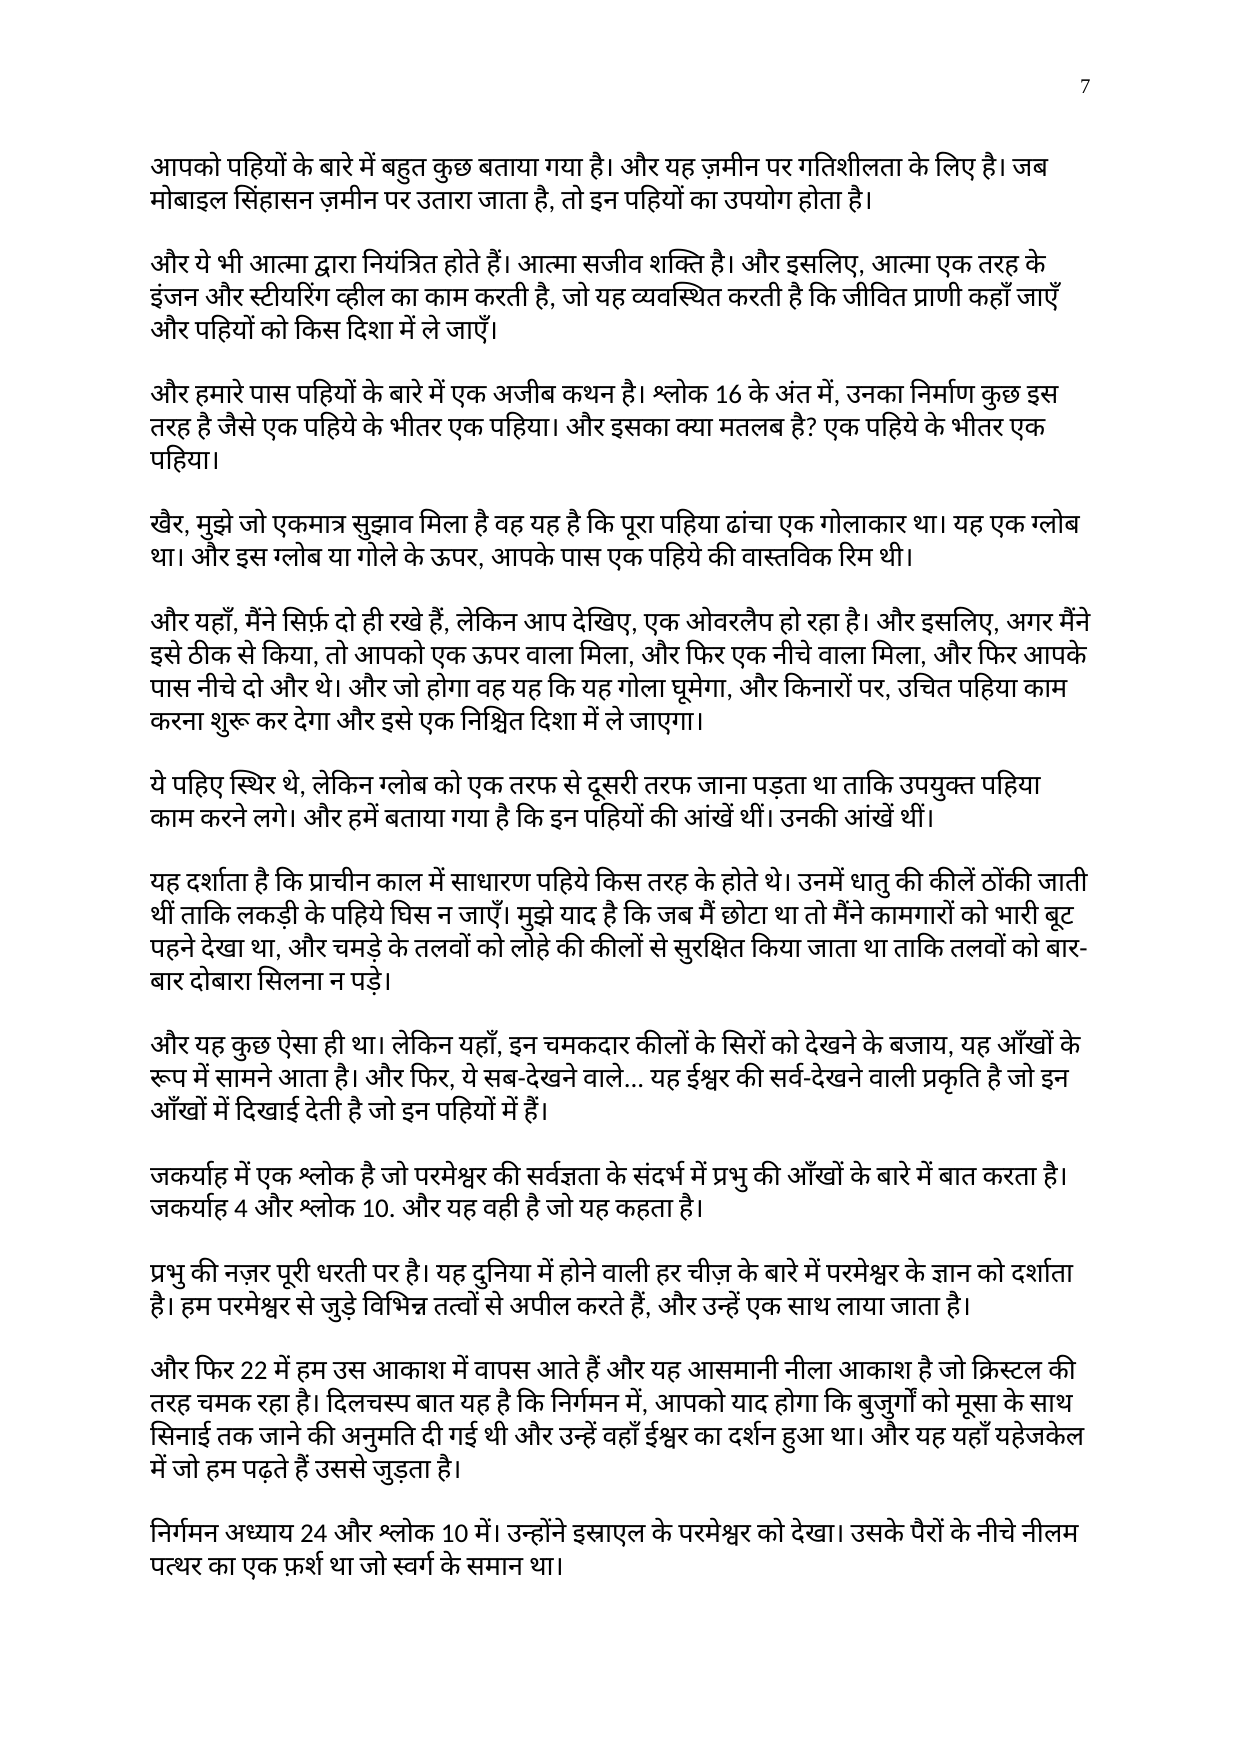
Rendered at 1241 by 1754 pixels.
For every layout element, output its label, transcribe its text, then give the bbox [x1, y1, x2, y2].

text ये पहिए स्थिर थे, लेकिन ग्लोब को एक तरफ से दूसरी तरफ जाना पड़ता था ताकि उपयुक्त पहिया काम करने लगे। और हमें बताया गया है कि इन पहियों की आंखें थीं। उनकी आंखें थीं। [150, 768, 1090, 834]
text और यहाँ, मैंने सिर्फ़ दो ही रखे हैं, लेकिन आप देखिए, एक ओवरलैप हो रहा है। और इसलिए, अगर मैंने इसे ठीक से किया, तो आपको एक ऊपर वाला मिला, और फिर एक नीचे वाला मिला, और फिर आपके पास नीचे दो और थे। और जो होगा वह यह कि यह गोला घूमेगा, और किनारों पर, उचित पहिया काम करना शुरू कर देगा और इसे एक निश्चित दिशा में ले जाएगा। [150, 605, 1090, 737]
text खैर, मुझे जो एकमात्र सुझाव मिला है वह यह है कि पूरा पहिया ढांचा एक गोलाकार था। यह एक ग्लोब था। और इस ग्लोब या गोले के ऊपर, आपके पास एक पहिये की वास्तविक रिम थी। [150, 508, 1090, 574]
text और ये भी आत्मा द्वारा नियंत्रित होते हैं। आत्मा सजीव शक्ति है। और इसलिए, आत्मा एक तरह के इंजन और स्टीयरिंग व्हील का काम करती है, जो यह व्यवस्थित करती है कि जीवित प्राणी कहाँ जाएँ और पहियों को किस दिशा में ले जाएँ। [150, 247, 1090, 346]
text और यह कुछ ऐसा ही था। लेकिन यहाँ, इन चमकदार कीलों के सिरों को देखने के बजाय, यह आँखों के रूप में सामने आता है। और फिर, ये सब-देखने वाले... यह ईश्वर की सर्व-देखने वाली प्रकृति है जो इन आँखों में दिखाई देती है जो इन पहियों में हैं। [150, 1028, 1090, 1127]
text यह दर्शाता है कि प्राचीन काल में साधारण पहिये किस तरह के होते थे। उनमें धातु की कीलें ठोंकी जाती थीं ताकि लकड़ी के पहिये घिस न जाएँ। मुझे याद है कि जब मैं छोटा था तो मैंने कामगारों को भारी बूट पहने देखा था, और चमड़े के तलवों को लोहे की कीलों से सुरक्षित किया जाता था ताकि तलवों को बार-बार दोबारा सिलना न पड़े। [150, 865, 1090, 997]
text प्रभु की नज़र पूरी धरती पर है। यह दुनिया में होने वाली हर चीज़ के बारे में परमेश्वर के ज्ञान को दर्शाता है। हम परमेश्वर से जुड़े विभिन्न तत्वों से अपील करते हैं, और उन्हें एक साथ लाया जाता है। [150, 1256, 1090, 1322]
text आपको पहियों के बारे में बहुत कुछ बताया गया है। और यह ज़मीन पर गतिशीलता के लिए है। जब मोबाइल सिंहासन ज़मीन पर उतारा जाता है, तो इन पहियों का उपयोग होता है। [150, 150, 1090, 216]
text निर्गमन अध्याय 24 और श्लोक 10 में। उन्होंने इस्राएल के परमेश्वर को देखा। उसके पैरों के नीचे नीलम पत्थर का एक फ़र्श था जो स्वर्ग के समान था। [150, 1516, 1090, 1582]
text और फिर 22 में हम उस आकाश में वापस आते हैं और यह आसमानी नीला आकाश है जो क्रिस्टल की तरह चमक रहा है। दिलचस्प बात यह है कि निर्गमन में, आपको याद होगा कि बुजुर्गों को मूसा के साथ सिनाई तक जाने की अनुमति दी गई थी और उन्हें वहाँ ईश्वर का दर्शन हुआ था। और यह यहाँ यहेजकेल में जो हम पढ़ते हैं उससे जुड़ता है। [150, 1353, 1090, 1485]
text जकर्याह में एक श्लोक है जो परमेश्वर की सर्वज्ञता के संदर्भ में प्रभु की आँखों के बारे में बात करता है। जकर्याह 4 और श्लोक 10. और यह वही है जो यह कहता है। [150, 1159, 1090, 1225]
text और हमारे पास पहियों के बारे में एक अजीब कथन है। श्लोक 16 के अंत में, उनका निर्माण कुछ इस तरह है जैसे एक पहिये के भीतर एक पहिया। और इसका क्या मतलब है? एक पहिये के भीतर एक पहिया। [150, 377, 1090, 476]
